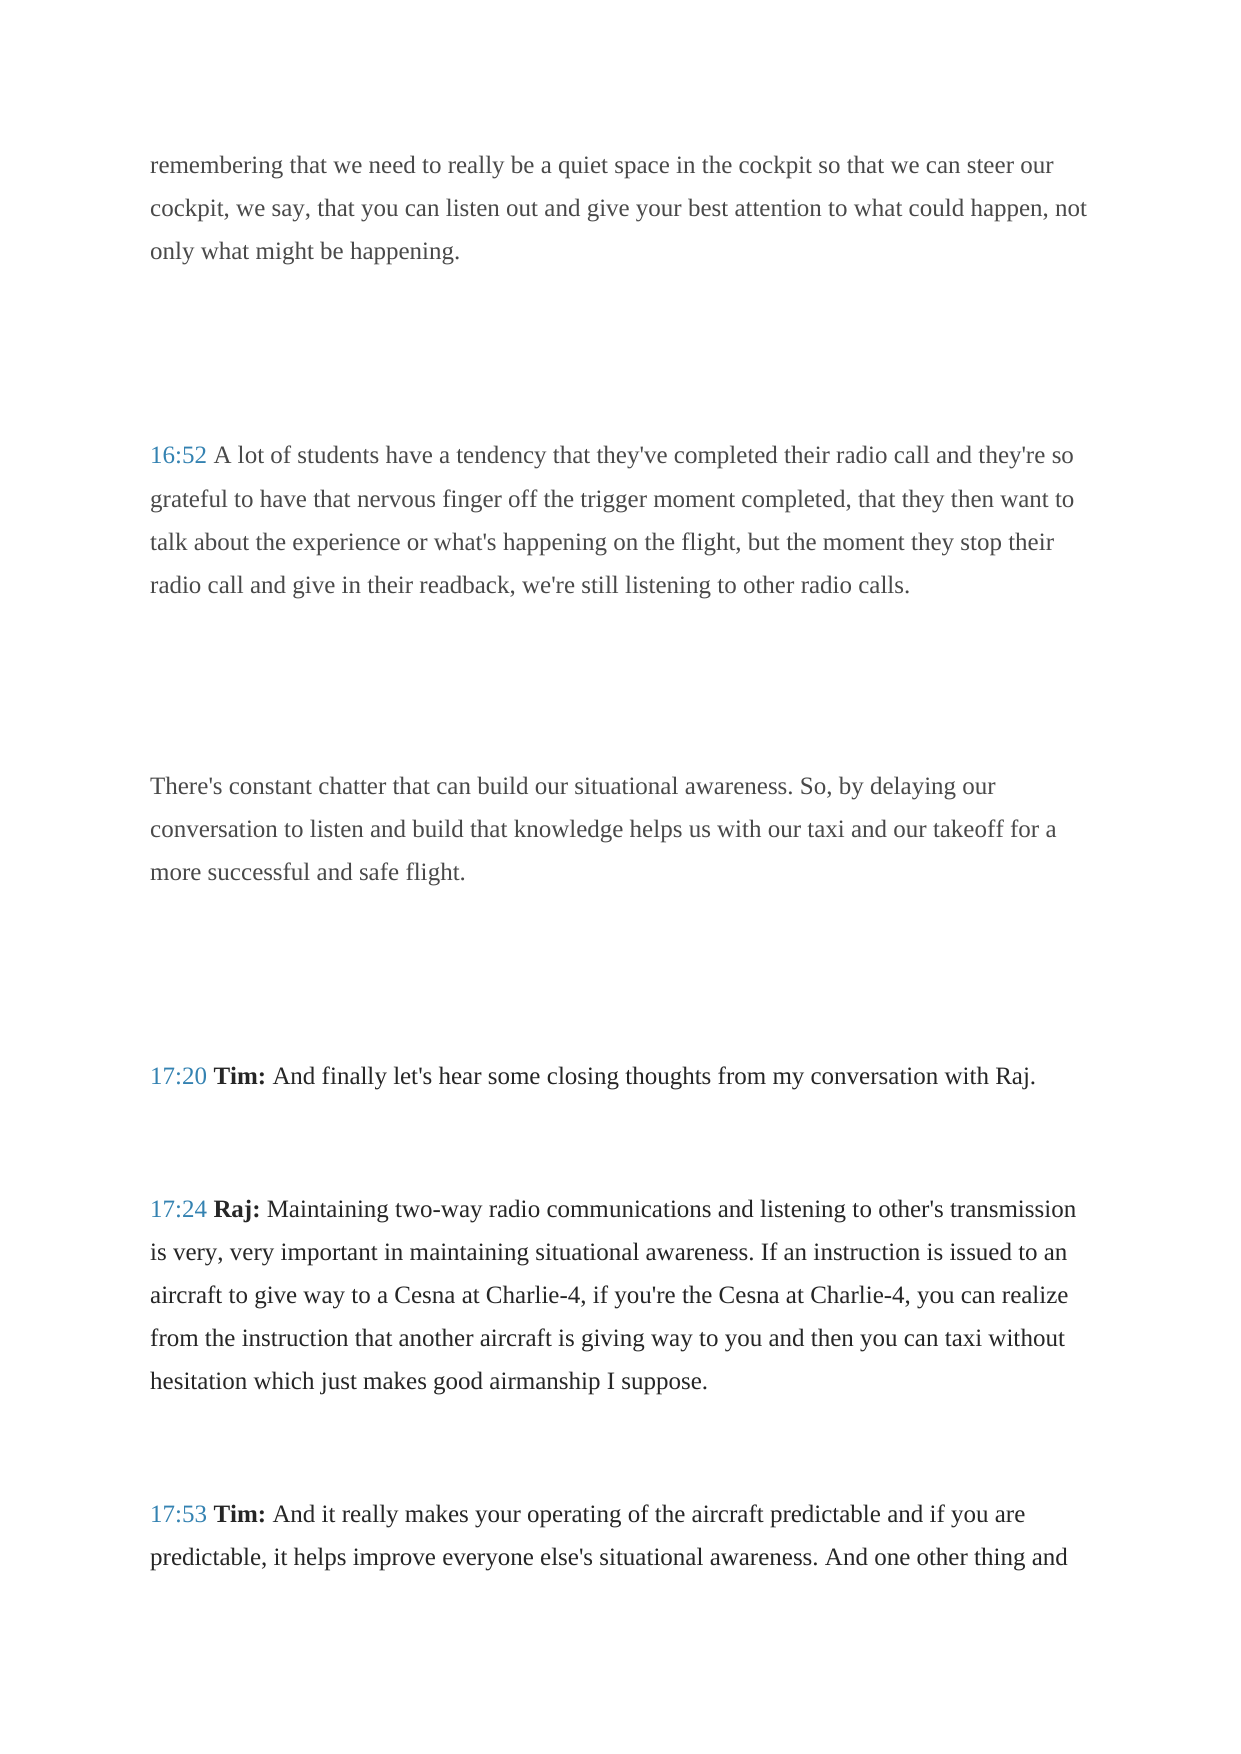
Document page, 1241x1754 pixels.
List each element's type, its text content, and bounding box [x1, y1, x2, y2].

text 16:52 A lot of students have a tendency that they've completed their radio call and they're so grateful to have that nervous finger off the trigger moment completed, that they then want to talk about the experience or what's happening on the flight, but the moment they stop their radio call and give in their readback, we're still listening to other radio calls. [150, 441, 1090, 599]
text There's constant chatter that can build our situational awareness. So, by delaying our conversation to listen and build that knowledge helps us with our taxi and our takeoff for a more successful and safe flight. [150, 771, 1090, 886]
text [150, 150, 1090, 265]
text 17:20 Tim: And finally let's hear some closing thoughts from my conversation with Raj. [150, 1061, 1090, 1090]
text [150, 1499, 1090, 1571]
text 17:24 Raj: Maintaining two-way radio communications and listening to other's transmission is very, very important in maintaining situational awareness. If an instruction is issued to an aircraft to give way to a Cesna at Charlie-4, if you're the Cesna at Charlie-4, you can realize from the instruction that another aircraft is giving way to you and then you can taxi without hesitation which just makes good airmanship I suppose. [150, 1194, 1090, 1395]
